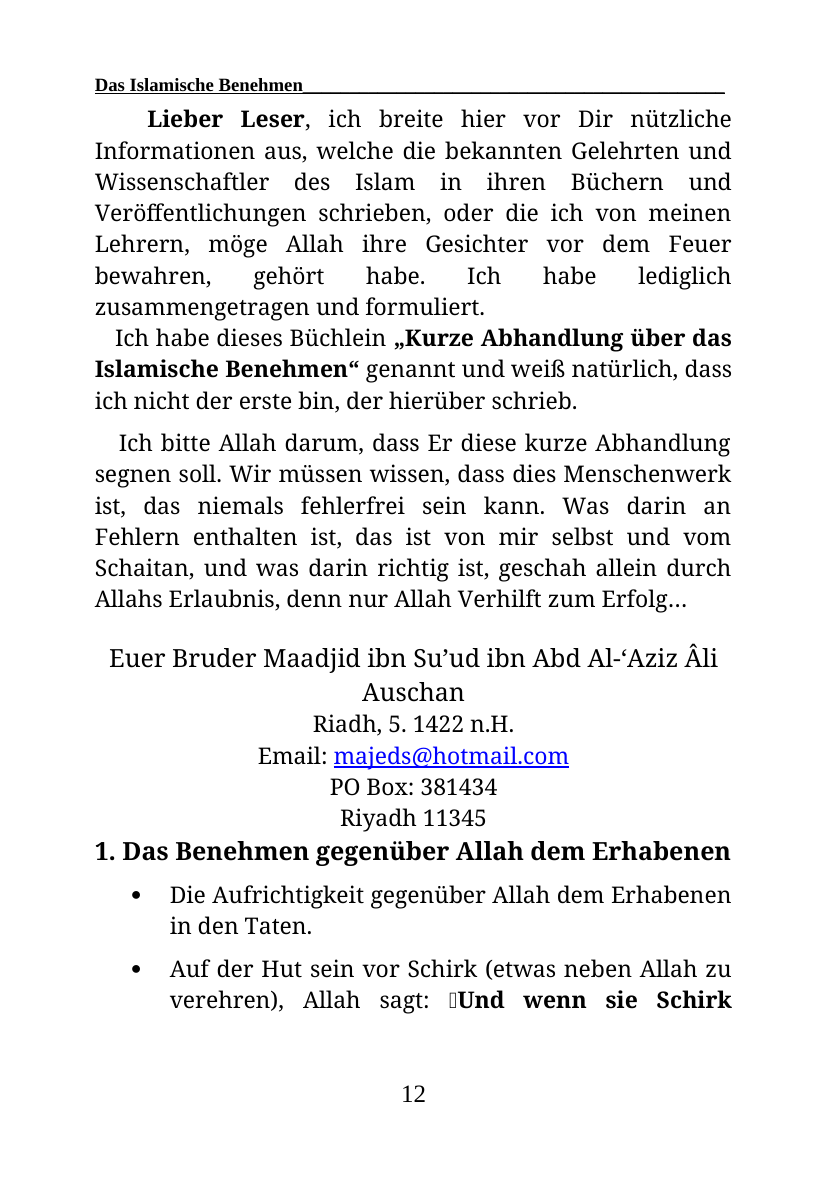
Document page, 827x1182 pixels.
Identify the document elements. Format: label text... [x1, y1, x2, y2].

text Ich bitte Allah darum, dass Er diese kurze Abhandlung segnen soll. Wir müssen wissen, dass dies Menschenwerk ist, das niemals fehlerfrei sein kann. Was darin an Fehlern enthalten ist, das ist von mir selbst und vom Schaitan, und was darin richtig ist, geschah allein durch Allahs Erlaubnis, denn nur Allah Verhilft zum Erfolg… [94, 427, 732, 615]
text Euer Bruder Maadjid ibn Su’ud ibn Abd Al-‘Aziz Âli Auschan [94, 640, 732, 708]
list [132, 953, 732, 1015]
text PO Box: 381434 [94, 771, 732, 802]
text Ich habe dieses Büchlein „Kurze Abhandlung über das Islamische Benehmen“ genannt und weiß natürlich, dass ich nicht der erste bin, der hierüber schrieb. [94, 322, 732, 416]
text Riyadh 11345 [94, 802, 732, 833]
list Die Aufrichtigkeit gegenüber Allah dem Erhabenen in den Taten. [132, 879, 732, 941]
text 1. Das Benehmen gegenüber Allah dem Erhabenen [94, 833, 732, 867]
text Riadh, 5. 1422 n.H. [94, 708, 732, 739]
text Email: majeds@hotmail.com [94, 739, 732, 771]
text Lieber Leser, ich breite hier vor Dir nützliche Informationen aus, welche die bekannten Gelehrten und Wissenschaftler des Islam in ihren Büchern und Veröffentlichungen schrieben, oder die ich von meinen Lehrern, möge Allah ihre Gesichter vor dem Feuer bewahren, gehört habe. Ich habe lediglich zusammengetragen und formuliert. [94, 103, 732, 322]
